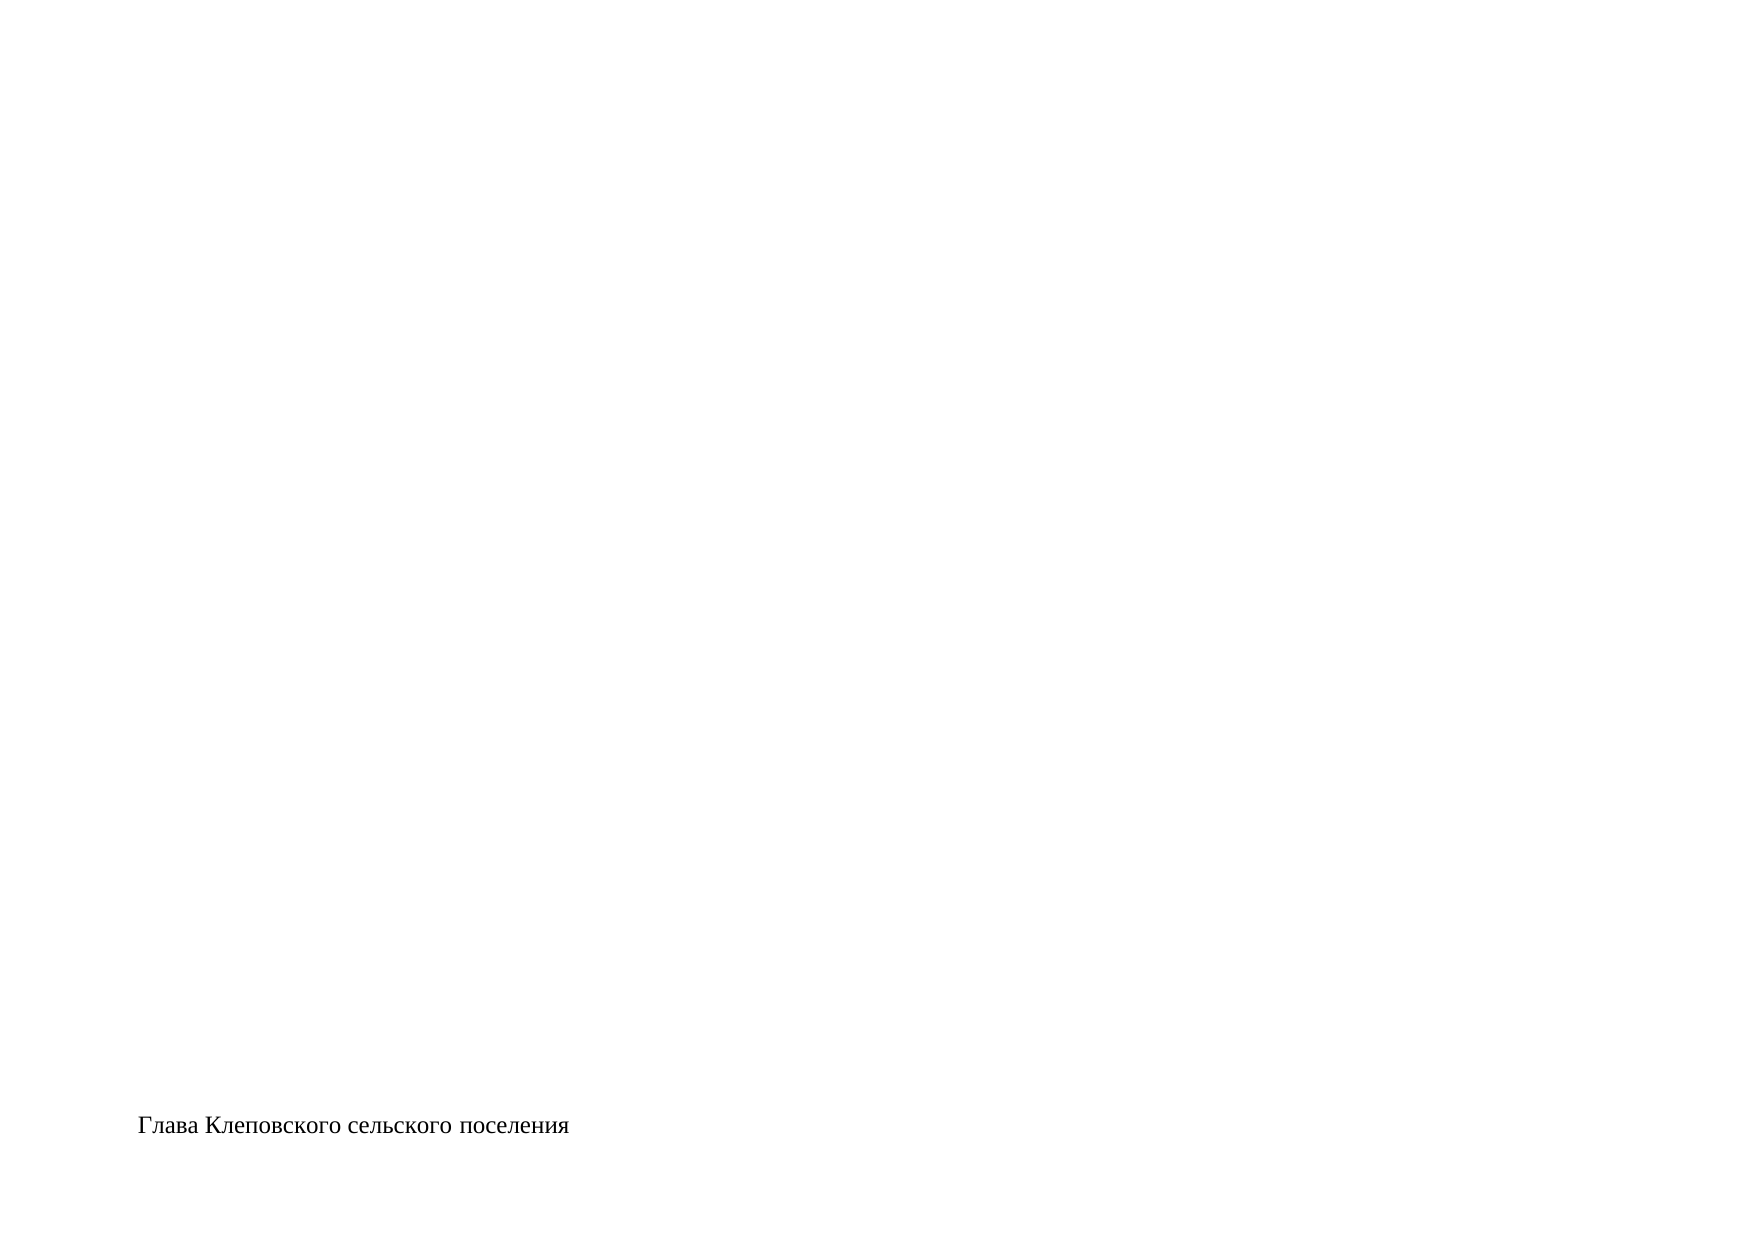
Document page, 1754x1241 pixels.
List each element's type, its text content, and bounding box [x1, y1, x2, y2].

text Глава Клеповского сельского поселения [138, 1114, 888, 1139]
